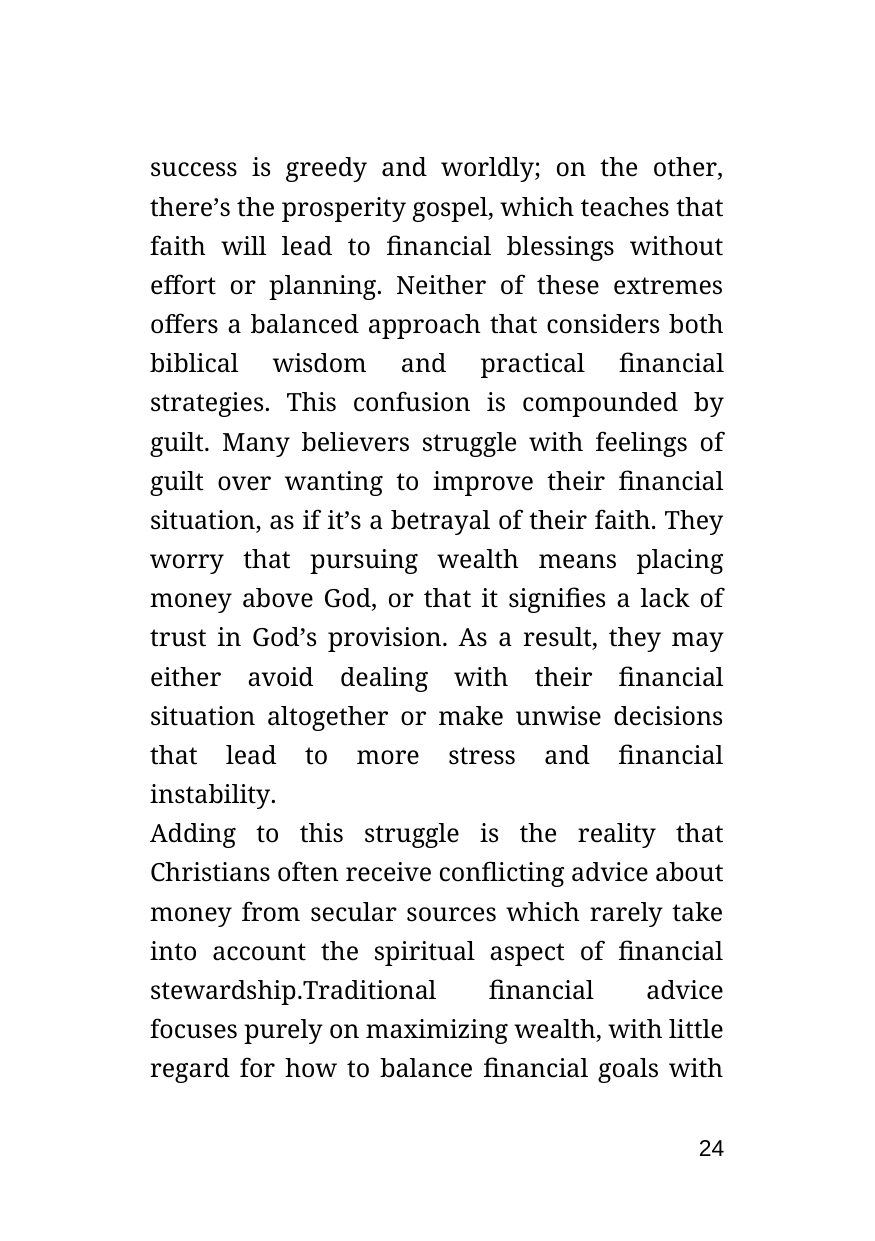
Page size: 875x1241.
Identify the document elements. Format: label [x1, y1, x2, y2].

text [150, 816, 724, 1085]
text [150, 150, 724, 811]
